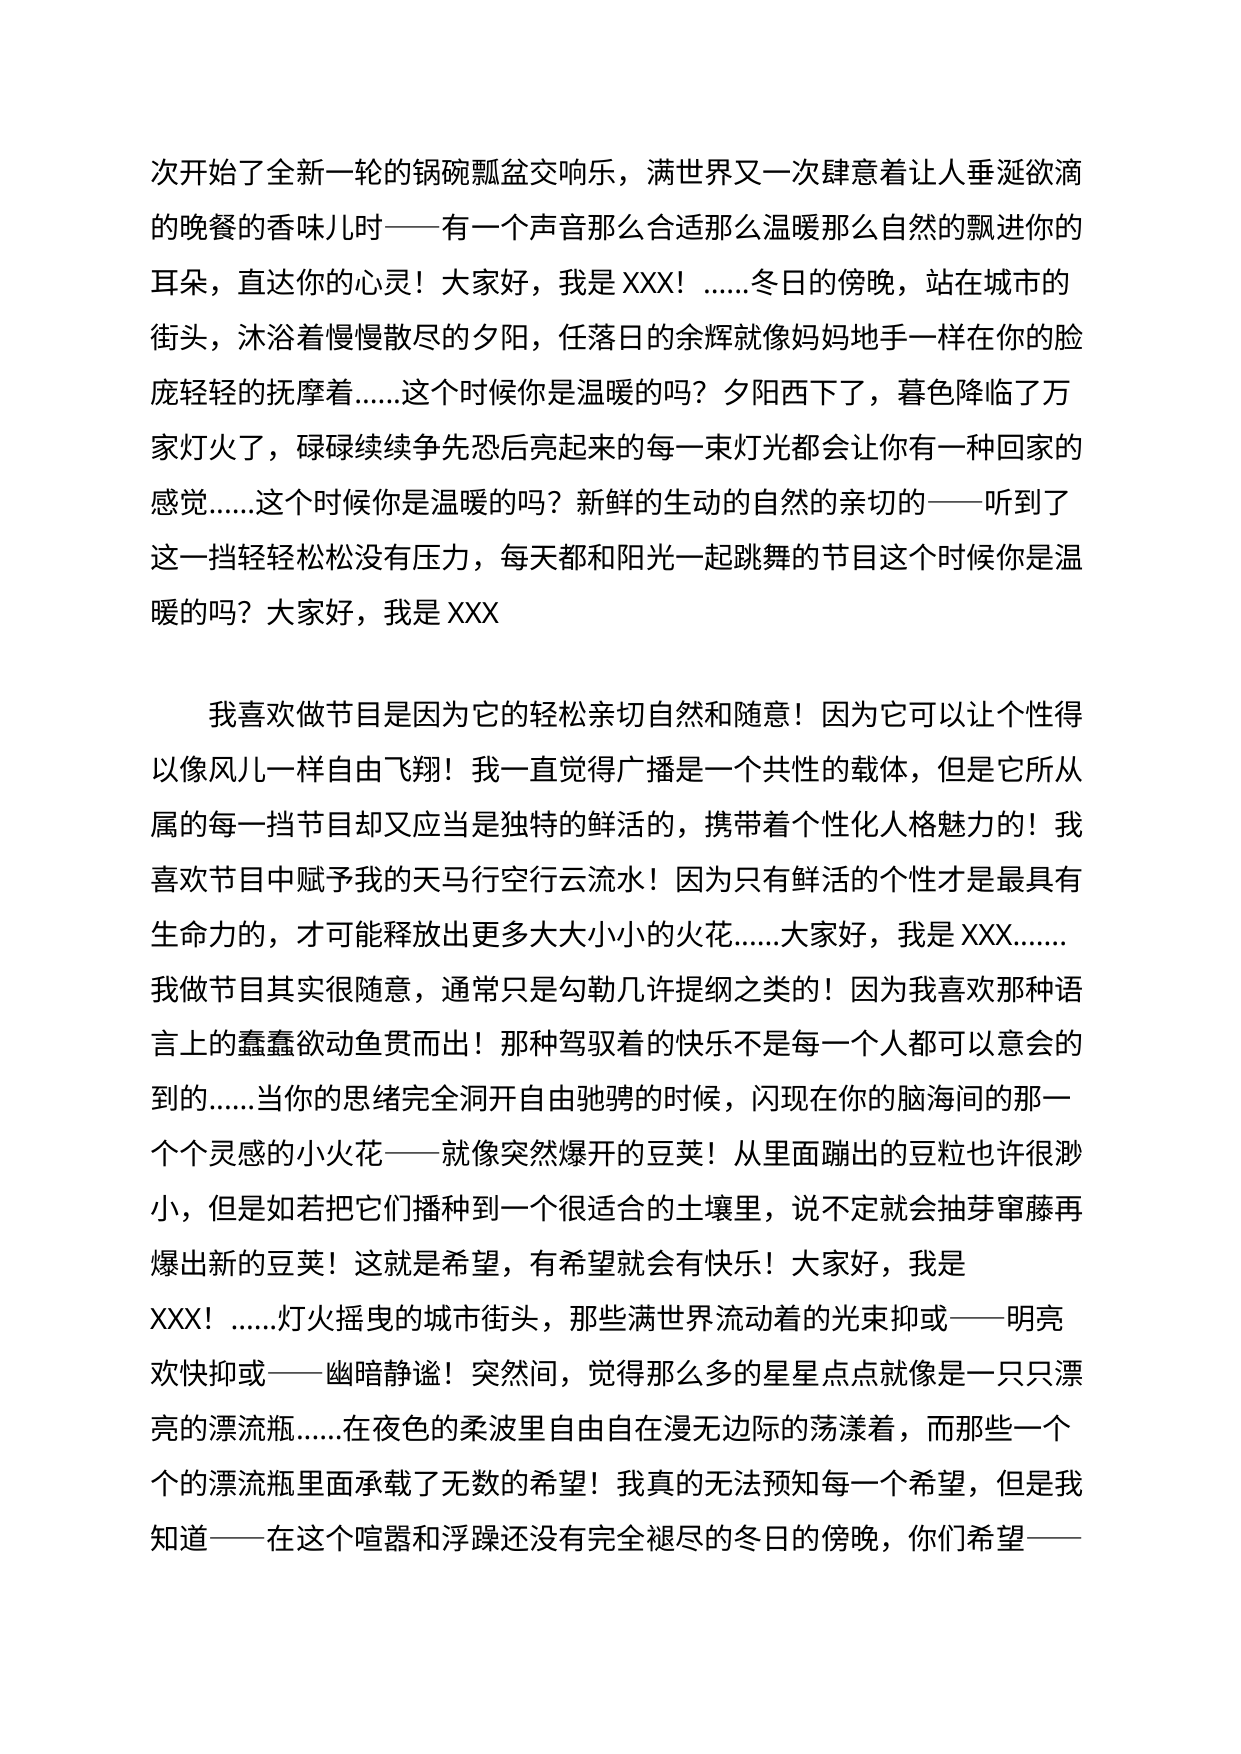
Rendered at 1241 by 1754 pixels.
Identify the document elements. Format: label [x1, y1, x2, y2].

text [150, 691, 1090, 1558]
text [150, 150, 1090, 632]
